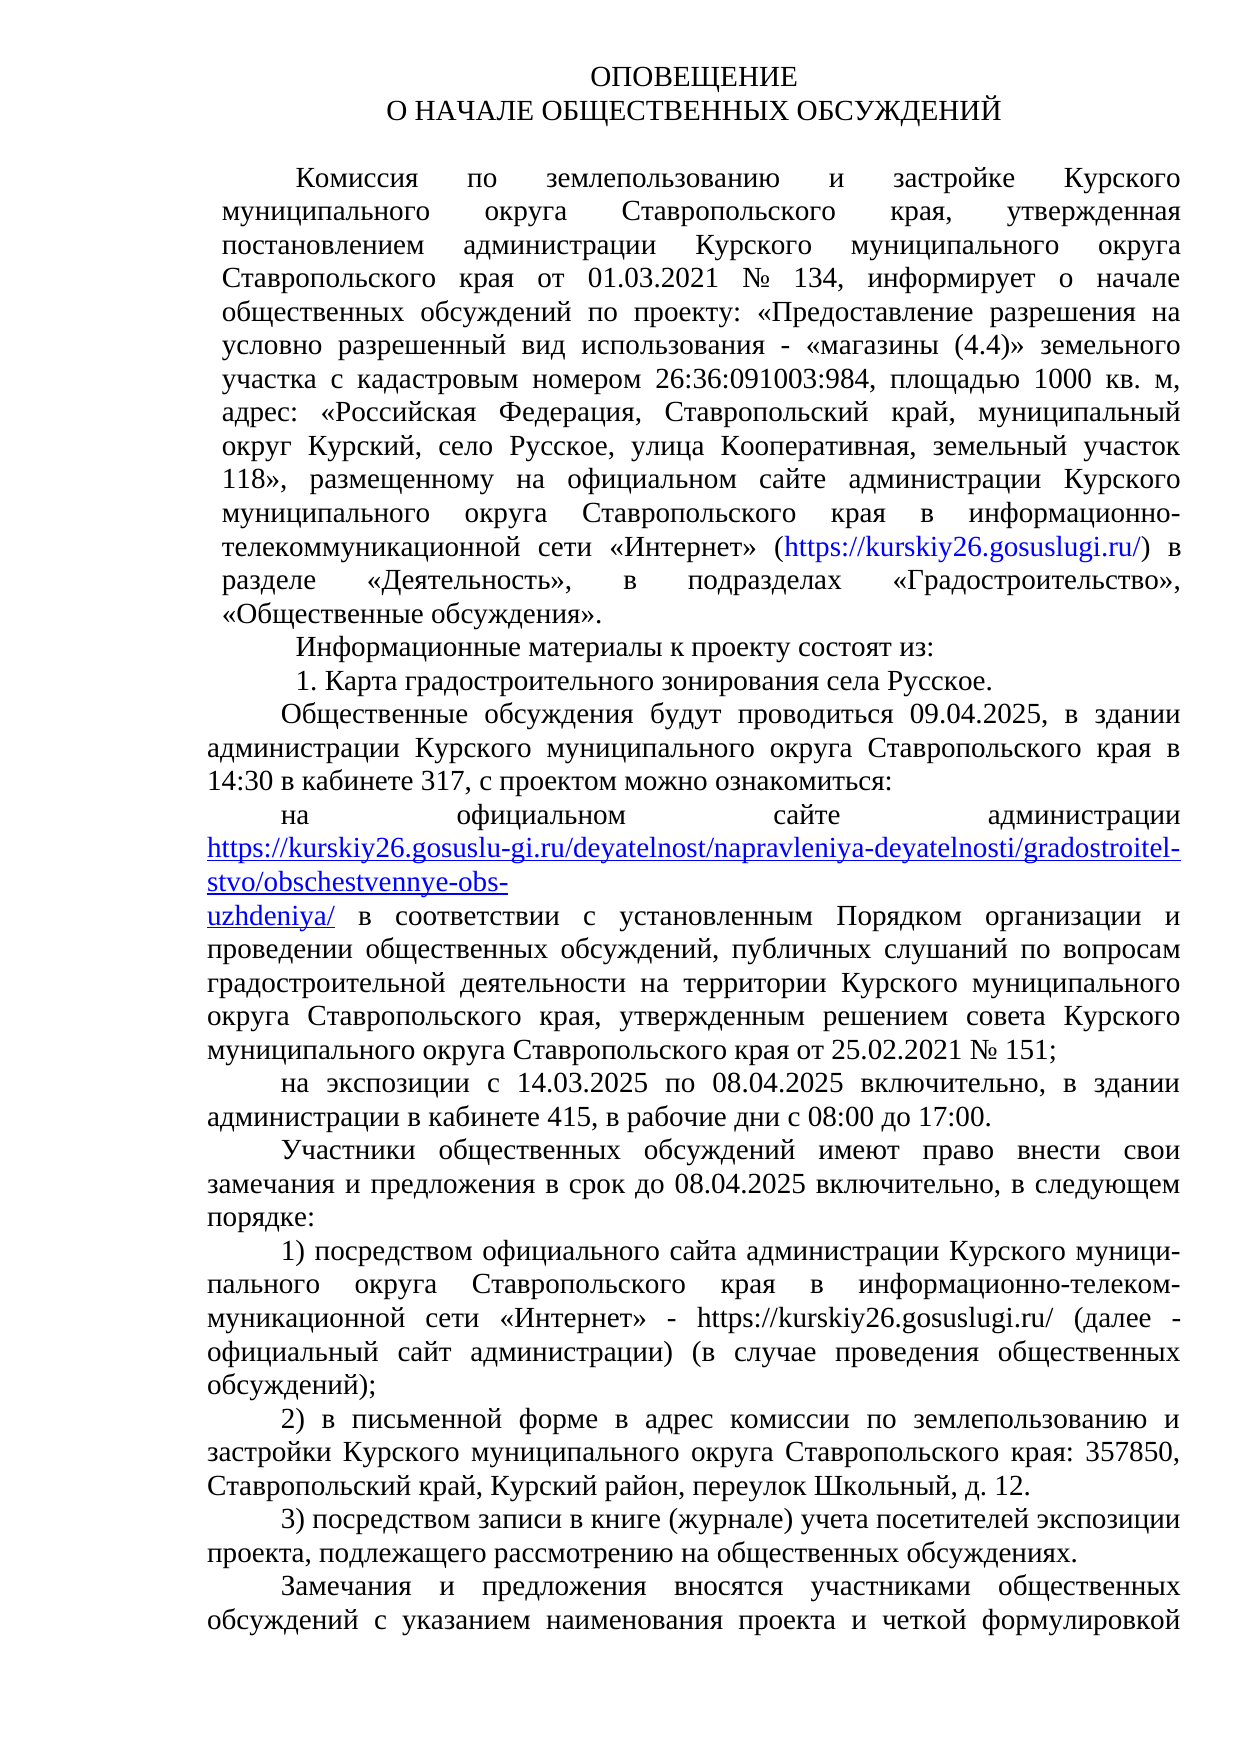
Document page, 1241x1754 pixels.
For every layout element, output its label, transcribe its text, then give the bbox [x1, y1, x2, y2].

text Общественные обсуждения будут проводиться 09.04.2025, в здании администрации Курского муниципального округа Ставропольского края в 14:30 в кабинете 317, с проектом можно ознакомиться: [207, 696, 1181, 797]
text ОПОВЕЩЕНИЕ [207, 59, 1181, 93]
text 1. Карта градостроительного зонирования села Русское. [222, 663, 1181, 696]
text О НАЧАЛЕ ОБЩЕСТВЕННЫХ ОБСУЖДЕНИЙ [207, 93, 1181, 126]
text 2) в письменной форме в адрес комиссии по землепользованию и застройки Курского муниципального округа Ставропольского края: 357850, Ставропольский край, Курский район, переулок Школьный, д. 12. [207, 1401, 1181, 1501]
text Информационные материалы к проекту состоят из: [222, 629, 1181, 663]
text 3) посредством записи в книге (журнале) учета посетителей экспозиции проекта, подлежащего рассмотрению на общественных обсуждениях. [207, 1501, 1181, 1568]
text на официальном сайте администрации https://kurskiy26.gosuslu-gi.ru/deyatelnost/napravleniya-deyatelnosti/gradostroitel-stvo/obschestvennye-obs- [207, 861, 1181, 898]
text Участники общественных обсуждений имеют право внести свои замечания и предложения в срок до 08.04.2025 включительно, в следующем порядке: [207, 1132, 1181, 1233]
text 1) посредством официального сайта администрации Курского муници-пального округа Ставропольского края в информационно-телеком-муникационной сети «Интернет» - https://kurskiy26.gosuslugi.ru/ (далее - официальный сайт администрации) (в случае проведения общественных обсуждений); [207, 1233, 1181, 1401]
text на экспозиции с 14.03.2025 по 08.04.2025 включительно, в здании администрации в кабинете 415, в рабочие дни с 08:00 до 17:00. [207, 1065, 1181, 1132]
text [207, 1568, 1181, 1636]
text Комиссия по землепользованию и застройке Курского муниципального округа Ставропольского края, утвержденная постановлением администрации Курского муниципального округа Ставропольского края от 01.03.2021 № 134, информирует о начале общественных обсуждений по проекту: «Предоставление разрешения на условно разрешенный вид использования - «магазины (4.4)» земельного участка с кадастровым номером 26:36:091003:984, площадью 1000 кв. м, адрес: «Российская Федерация, Ставропольский край, муниципальный округ Курский, село Русское, улица Кооперативная, земельный участок 118», размещенному на официальном сайте администрации Курского муниципального округа Ставропольского края в информационно-телекоммуникационной сети «Интернет» (https://kurskiy26.gosuslugi.ru/) в разделе «Деятельность», в подразделах «Градостроительство», «Общественные обсуждения». [222, 160, 1181, 629]
text на официальном сайте администрации https://kurskiy26.gosuslu-gi.ru/deyatelnost/napravleniya-deyatelnosti/gradostroitel-stvo/obschestvennye-obs- [207, 797, 1181, 860]
text uzhdeniya/ в соответствии с установленным Порядком организации и проведении общественных обсуждений, публичных слушаний по вопросам градостроительной деятельности на территории Курского муниципального округа Ставропольского края, утвержденным решением совета Курского муниципального округа Ставропольского края от 25.02.2021 № 151; [207, 898, 1181, 1065]
